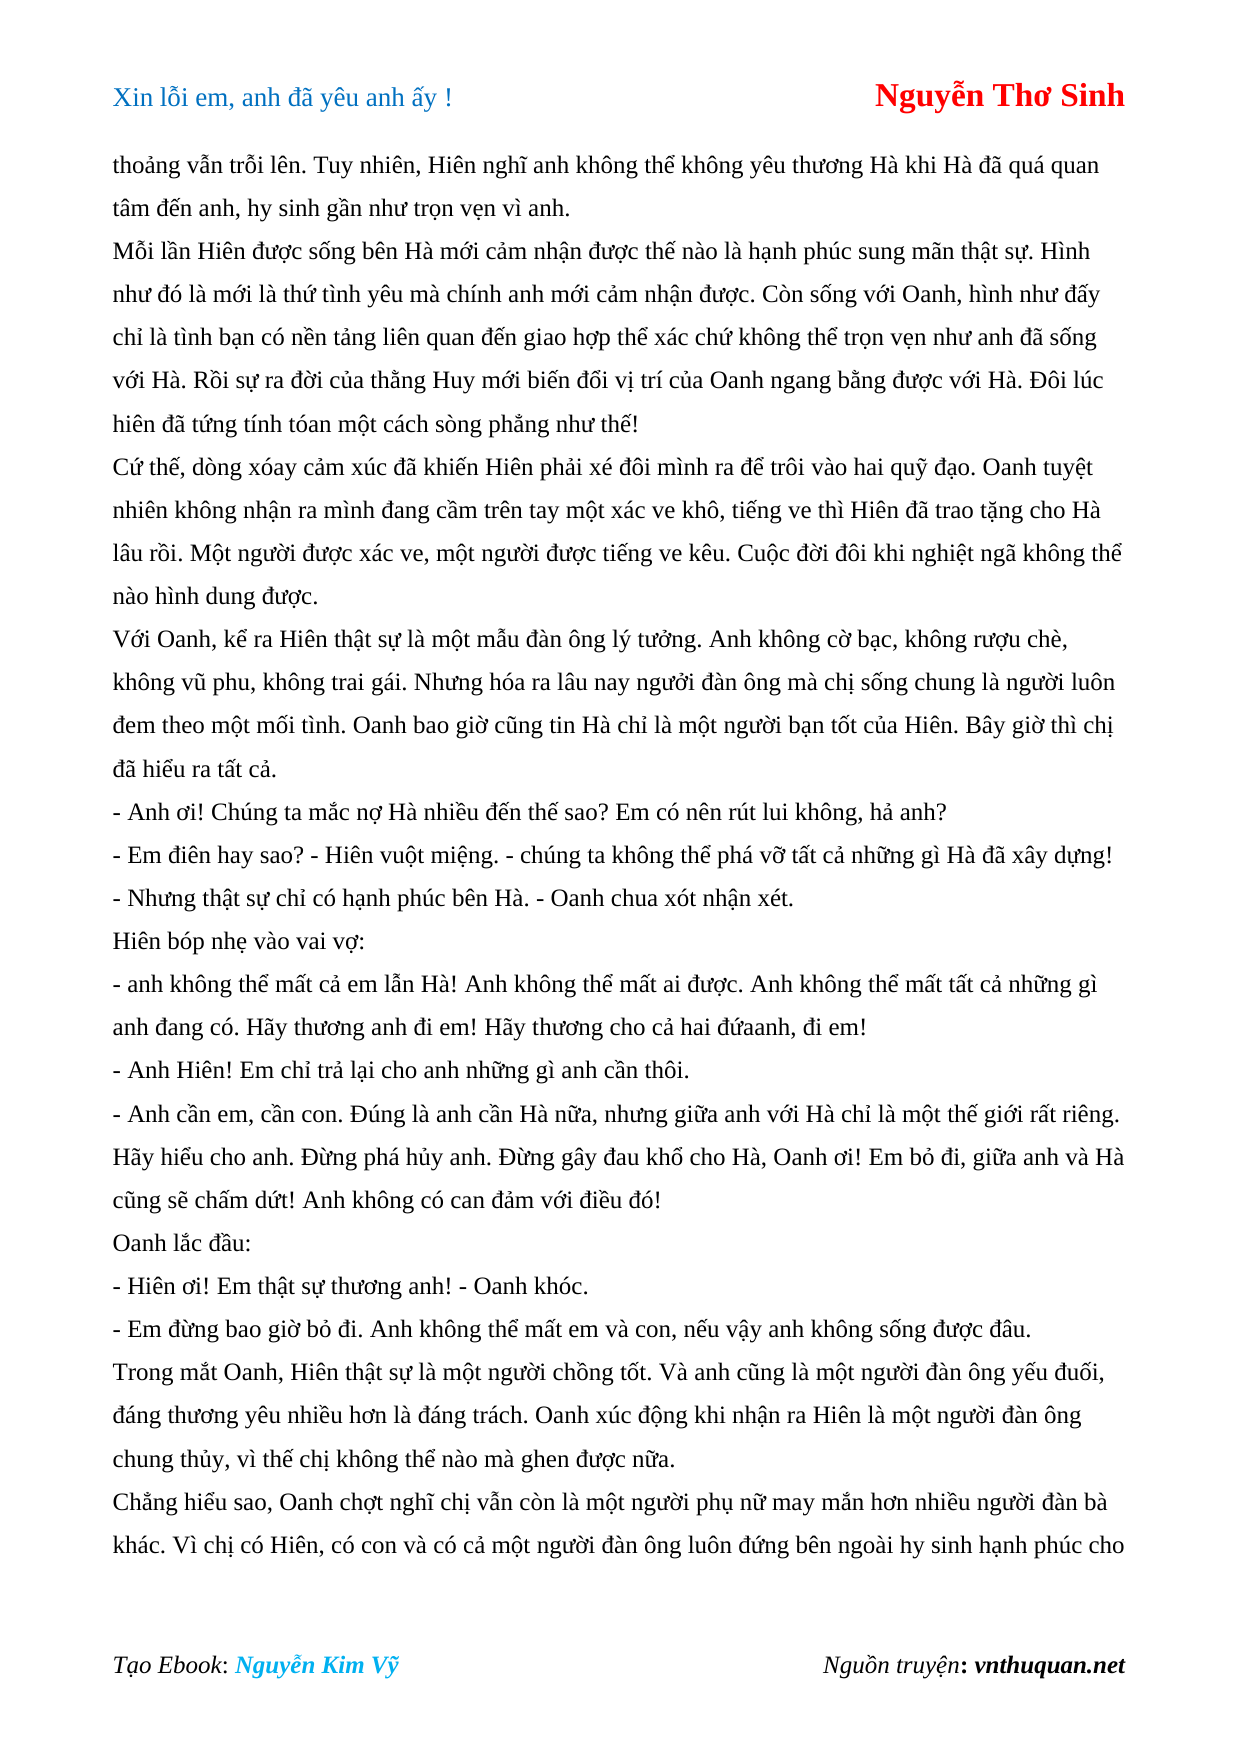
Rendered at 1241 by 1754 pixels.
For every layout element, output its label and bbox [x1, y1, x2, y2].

text [112, 150, 1128, 1559]
